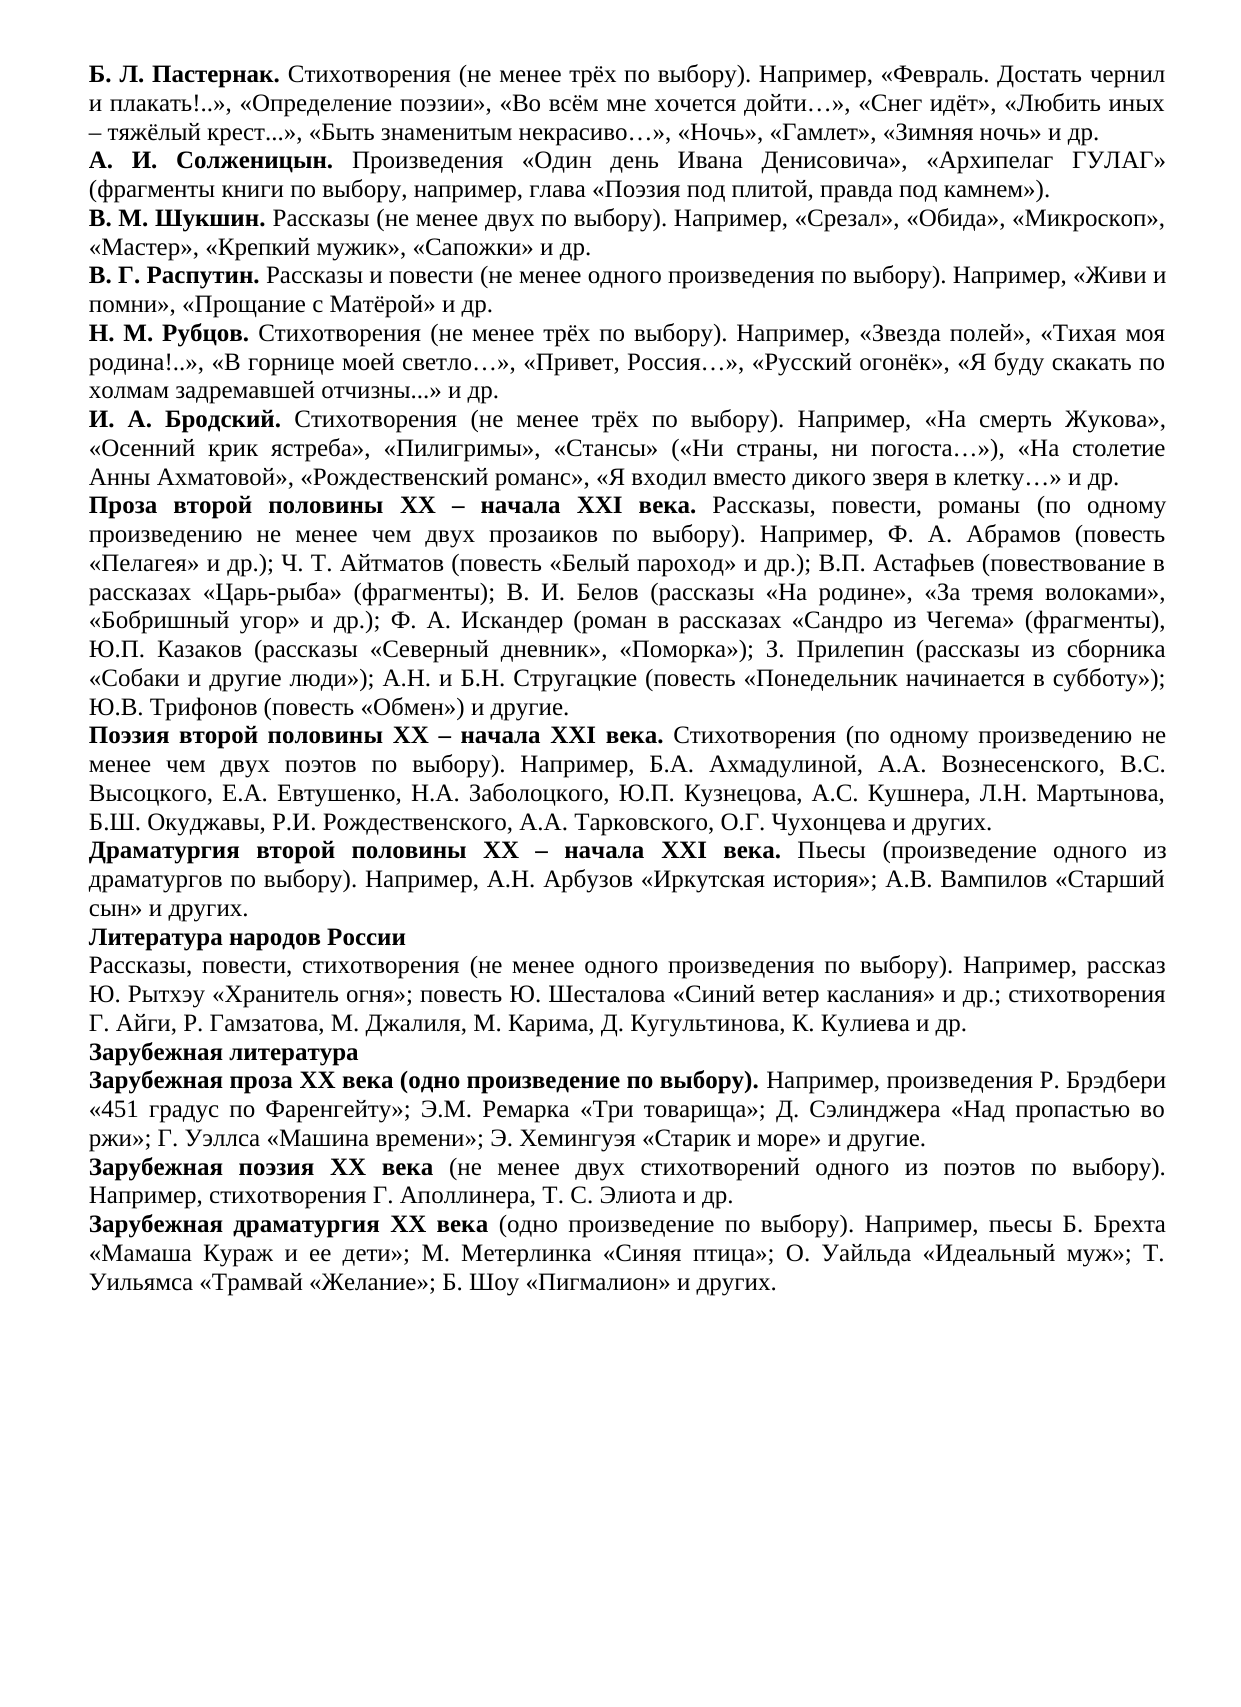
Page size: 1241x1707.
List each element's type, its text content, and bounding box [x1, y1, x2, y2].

text В. Г. Распутин. Рассказы и повести (не менее одного произведения по выбору). Например, «Живи и помни», «Прощание с Матёрой» и др. [89, 260, 1167, 318]
text Проза второй половины XX – начала XXI века. Рассказы, повести, романы (по одному произведению не менее чем двух прозаиков по выбору). Например, Ф. А. Абрамов (повесть «Пелагея» и др.); Ч. Т. Айтматов (повесть «Белый пароход» и др.); В.П. Астафьев (повествование в рассказах «Царь-рыба» (фрагменты); В. И. Белов (рассказы «На родине», «За тремя волоками», «Бобришный угор» и др.); Ф. А. Искандер (роман в рассказах «Сандро из Чегема» (фрагменты), Ю.П. Казаков (рассказы «Северный дневник», «Поморка»); З. Прилепин (рассказы из сборника «Собаки и другие люди»); А.Н. и Б.Н. Стругацкие (повесть «Понедельник начинается в субботу»); Ю.В. Трифонов (повесть «Обмен») и другие. [89, 490, 1167, 720]
text А. И. Солженицын. Произведения «Один день Ивана Денисовича», «Архипелаг ГУЛАГ» (фрагменты книги по выбору, например, глава «Поэзия под плитой, правда под камнем»). [89, 145, 1167, 203]
text Литература народов России [89, 922, 1167, 950]
text Драматургия второй половины ХХ – начала XXI века. Пьесы (произведение одного из драматургов по выбору). Например, А.Н. Арбузов «Иркутская история»; А.В. Вампилов «Старший сын» и других. [89, 835, 1167, 922]
text Зарубежная проза XX века (одно произведение по выбору). Например, произведения Р. Брэдбери «451 градус по Фаренгейту»; Э.М. Ремарка «Три товарища»; Д. Сэлинджера «Над пропастью во ржи»; Г. Уэллса «Машина времени»; Э. Хемингуэя «Старик и море» и другие. [89, 1065, 1167, 1152]
text Н. М. Рубцов. Стихотворения (не менее трёх по выбору). Например, «Звезда полей», «Тихая моя родина!..», «В горнице моей светло…», «Привет, Россия…», «Русский огонёк», «Я буду скакать по холмам задремавшей отчизны...» и др. [89, 318, 1167, 404]
text Зарубежная литература [89, 1037, 1167, 1065]
text В. М. Шукшин. Рассказы (не менее двух по выбору). Например, «Срезал», «Обида», «Микроскоп», «Мастер», «Крепкий мужик», «Сапожки» и др. [89, 203, 1167, 260]
text Зарубежная поэзия XX века (не менее двух стихотворений одного из поэтов по выбору). Например, стихотворения Г. Аполлинера, Т. С. Элиота и др. [89, 1152, 1167, 1209]
text Б. Л. Пастернак. Стихотворения (не менее трёх по выбору). Например, «Февраль. Достать чернил и плакать!..», «Определение поэзии», «Во всём мне хочется дойти…», «Снег идёт», «Любить иных – тяжёлый крест...», «Быть знаменитым некрасиво…», «Ночь», «Гамлет», «Зимняя ночь» и др. [89, 59, 1167, 145]
text Поэзия второй половины XX – начала XXI века. Стихотворения (по одному произведению не менее чем двух поэтов по выбору). Например, Б.А. Ахмадулиной, А.А. Вознесенского, В.С. Высоцкого, Е.А. Евтушенко, Н.А. Заболоцкого, Ю.П. Кузнецова, А.С. Кушнера, Л.Н. Мартынова, Б.Ш. Окуджавы, Р.И. Рождественского, А.А. Тарковского, О.Г. Чухонцева и других. [89, 720, 1167, 835]
text Зарубежная драматургия XX века (одно произведение по выбору). Например, пьесы Б. Брехта «Мамаша Кураж и ее дети»; М. Метерлинка «Синяя птица»; О. Уайльда «Идеальный муж»; Т. Уильямса «Трамвай «Желание»; Б. Шоу «Пигмалион» и других. [89, 1209, 1167, 1295]
text И. А. Бродский. Стихотворения (не менее трёх по выбору). Например, «На смерть Жукова», «Осенний крик ястреба», «Пилигримы», «Стансы» («Ни страны, ни погоста…»), «На столетие Анны Ахматовой», «Рождественский романс», «Я входил вместо дикого зверя в клетку…» и др. [89, 404, 1167, 490]
text Рассказы, повести, стихотворения (не менее одного произведения по выбору). Например, рассказ Ю. Рытхэу «Хранитель огня»; повесть Ю. Шесталова «Синий ветер каслания» и др.; стихотворения Г. Айги, Р. Гамзатова, М. Джалиля, М. Карима, Д. Кугультинова, К. Кулиева и др. [89, 950, 1167, 1037]
